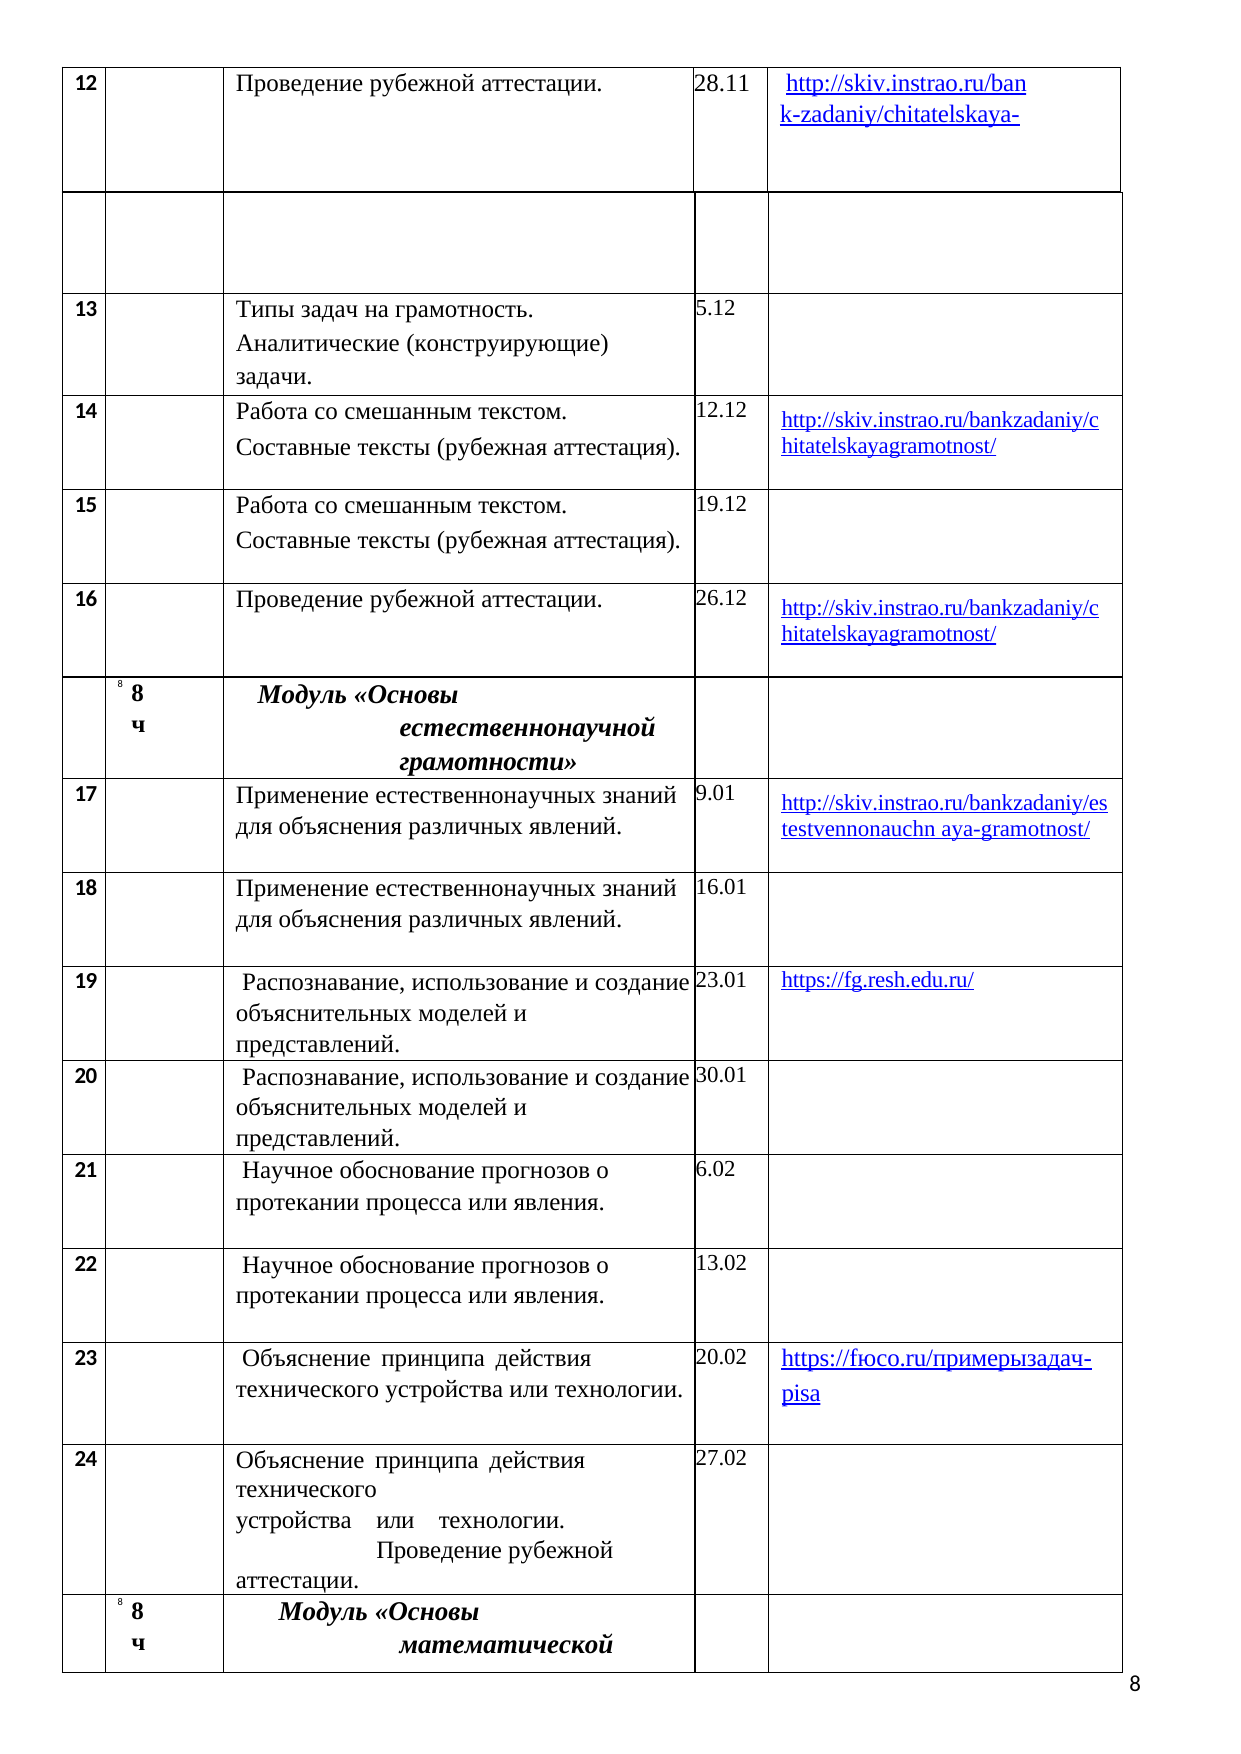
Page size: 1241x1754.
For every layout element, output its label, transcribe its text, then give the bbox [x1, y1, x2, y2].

table_cell [106, 1061, 223, 1154]
table_cell 24 [63, 1445, 105, 1594]
table_cell [769, 1061, 1122, 1154]
table_cell Работа со смешанным текстом. Составные тексты (рубежная аттестация). [224, 396, 694, 489]
table_cell [106, 1249, 223, 1342]
table_cell https://fюco.ru/примерызадач- pisa [769, 1343, 1122, 1443]
table_cell [106, 873, 223, 966]
table_cell [696, 1595, 768, 1672]
table_cell 16.01 [696, 873, 768, 966]
table_cell 14 [63, 396, 105, 489]
table_cell [63, 678, 105, 778]
table_cell [63, 1595, 105, 1672]
table_header [63, 193, 105, 293]
table_cell http://skiv.instrao.ru/bankzadaniy/c hitatelskayagramotnost/ [769, 584, 1122, 676]
table_cell Объяснение принципа действия технического устройства или технологии. Проведение рубежной аттестации. [224, 1445, 694, 1594]
table_cell Проведение рубежной аттестации. [224, 68, 693, 191]
table_cell [106, 294, 223, 395]
table_cell [769, 873, 1122, 966]
table_cell 19 [63, 967, 105, 1060]
table_cell [106, 1445, 223, 1594]
table_cell Работа со смешанным текстом. Составные тексты (рубежная аттестация). [224, 490, 694, 583]
table_cell 15 [63, 490, 105, 583]
table_cell Типы задач на грамотность. Аналитические (конструирующие) задачи. [224, 294, 694, 395]
table_cell 13.02 [696, 1249, 768, 1342]
table_cell http://skiv.instrao.ru/bankzadaniy/c hitatelskayagramotnost/ [769, 396, 1122, 489]
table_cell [224, 1595, 694, 1672]
table_cell Научное обоснование прогнозов о протекании процесса или явления. [224, 1249, 694, 1342]
table_header [106, 193, 223, 293]
table_cell Проведение рубежной аттестации. [224, 584, 694, 676]
table_cell 8 [106, 1595, 126, 1672]
table_cell Модуль «Основы естественнонаучной грамотности» [224, 678, 694, 778]
table_cell [769, 1445, 1122, 1594]
table_cell 20 [63, 1061, 105, 1154]
table_cell 13 [63, 294, 105, 395]
table_cell [106, 396, 223, 489]
table_cell [106, 68, 223, 191]
table_cell [769, 1155, 1122, 1248]
table_cell [106, 967, 223, 1060]
table_cell 12.12 [696, 396, 768, 489]
table_cell 9.01 [696, 779, 768, 872]
table_cell [106, 1155, 223, 1248]
table_cell 26.12 [696, 584, 768, 676]
table_cell http://skiv.instrao.ru/ban k-zadaniy/chitatelskaya- [768, 68, 1120, 191]
table_cell 23.01 [696, 967, 768, 1060]
table_cell Распознавание, использование и создание объяснительных моделей и представлений. [224, 1061, 694, 1154]
table_cell 22 [63, 1249, 105, 1342]
table_cell Распознавание, использование и создание объяснительных моделей и представлений. [224, 967, 694, 1060]
table_cell 8 ч [126, 1595, 223, 1672]
table_cell https://fg.resh.edu.ru/ [769, 967, 1122, 1060]
table_cell 6.02 [696, 1155, 768, 1248]
table_cell Научное обоснование прогнозов о протекании процесса или явления. [224, 1155, 694, 1248]
table_cell 30.01 [696, 1061, 768, 1154]
table_cell 5.12 [696, 294, 768, 395]
table_cell [769, 1595, 1122, 1672]
table_cell 28.11 [694, 68, 767, 191]
table_cell 27.02 [696, 1445, 768, 1594]
table_cell [106, 584, 223, 676]
table_cell 18 [63, 873, 105, 966]
table_cell [769, 678, 1122, 778]
table_cell 8 [106, 678, 126, 778]
table_cell [769, 490, 1122, 583]
table_cell [696, 678, 768, 778]
table_cell [769, 294, 1122, 395]
table_cell Применение естественнонаучных знаний для объяснения различных явлений. [224, 779, 694, 872]
table_cell 20.02 [696, 1343, 768, 1443]
table_header [224, 193, 694, 293]
table_cell [769, 1249, 1122, 1342]
table_cell 21 [63, 1155, 105, 1248]
table_cell 19.12 [696, 490, 768, 583]
table_cell 23 [63, 1343, 105, 1443]
table_header [696, 193, 768, 293]
table_cell 12 [63, 68, 105, 191]
table_cell [106, 779, 223, 872]
table_cell http://skiv.instrao.ru/bankzadaniy/es testvennonauchn aya-gramotnost/ [769, 779, 1122, 872]
table_cell 17 [63, 779, 105, 872]
table_cell Объяснение принципа действия технического устройства или технологии. [224, 1343, 694, 1443]
table_cell 8 ч [126, 678, 223, 778]
table_cell [106, 490, 223, 583]
table_header [769, 193, 1122, 293]
table_cell 16 [63, 584, 105, 676]
table_cell [106, 1343, 223, 1443]
table_cell Применение естественнонаучных знаний для объяснения различных явлений. [224, 873, 694, 966]
